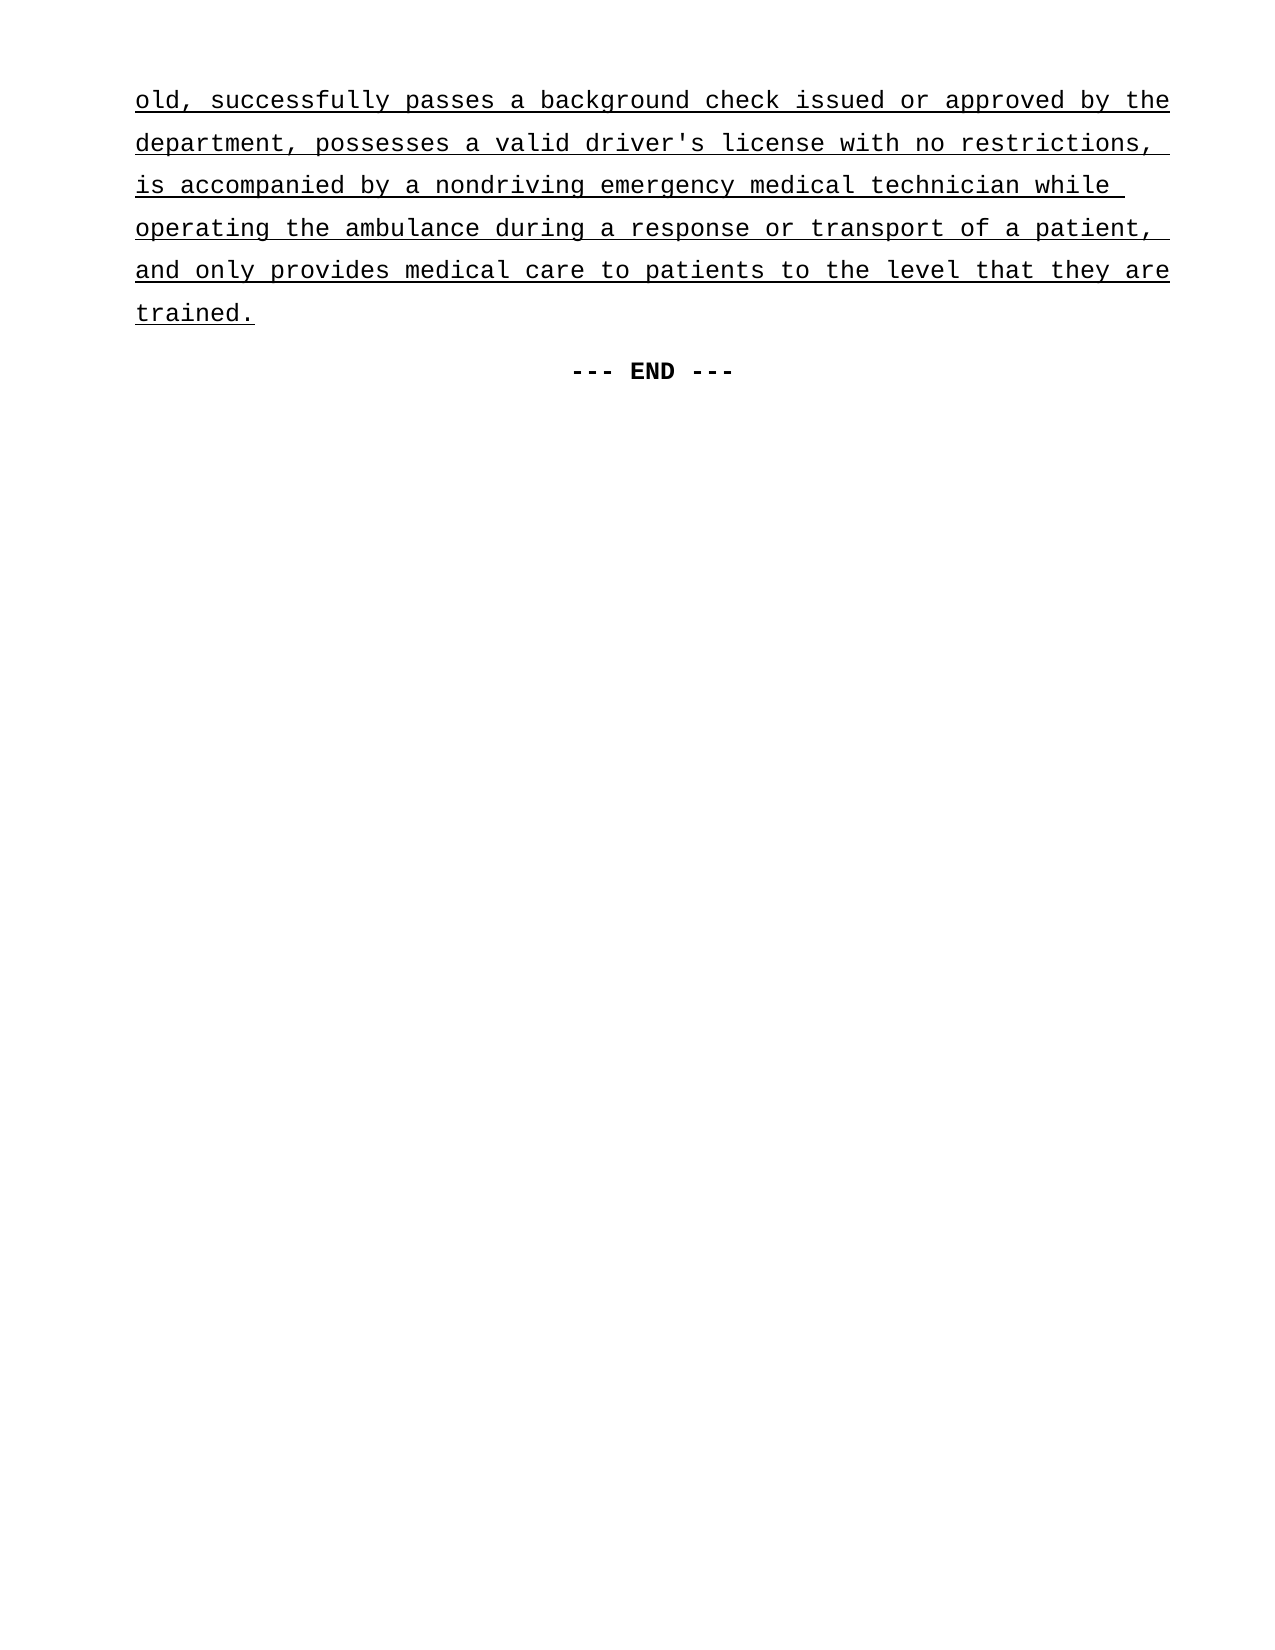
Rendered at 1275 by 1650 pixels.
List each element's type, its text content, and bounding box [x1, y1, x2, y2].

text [135, 75, 1170, 111]
text --- END --- [135, 358, 1170, 387]
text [135, 113, 1170, 154]
